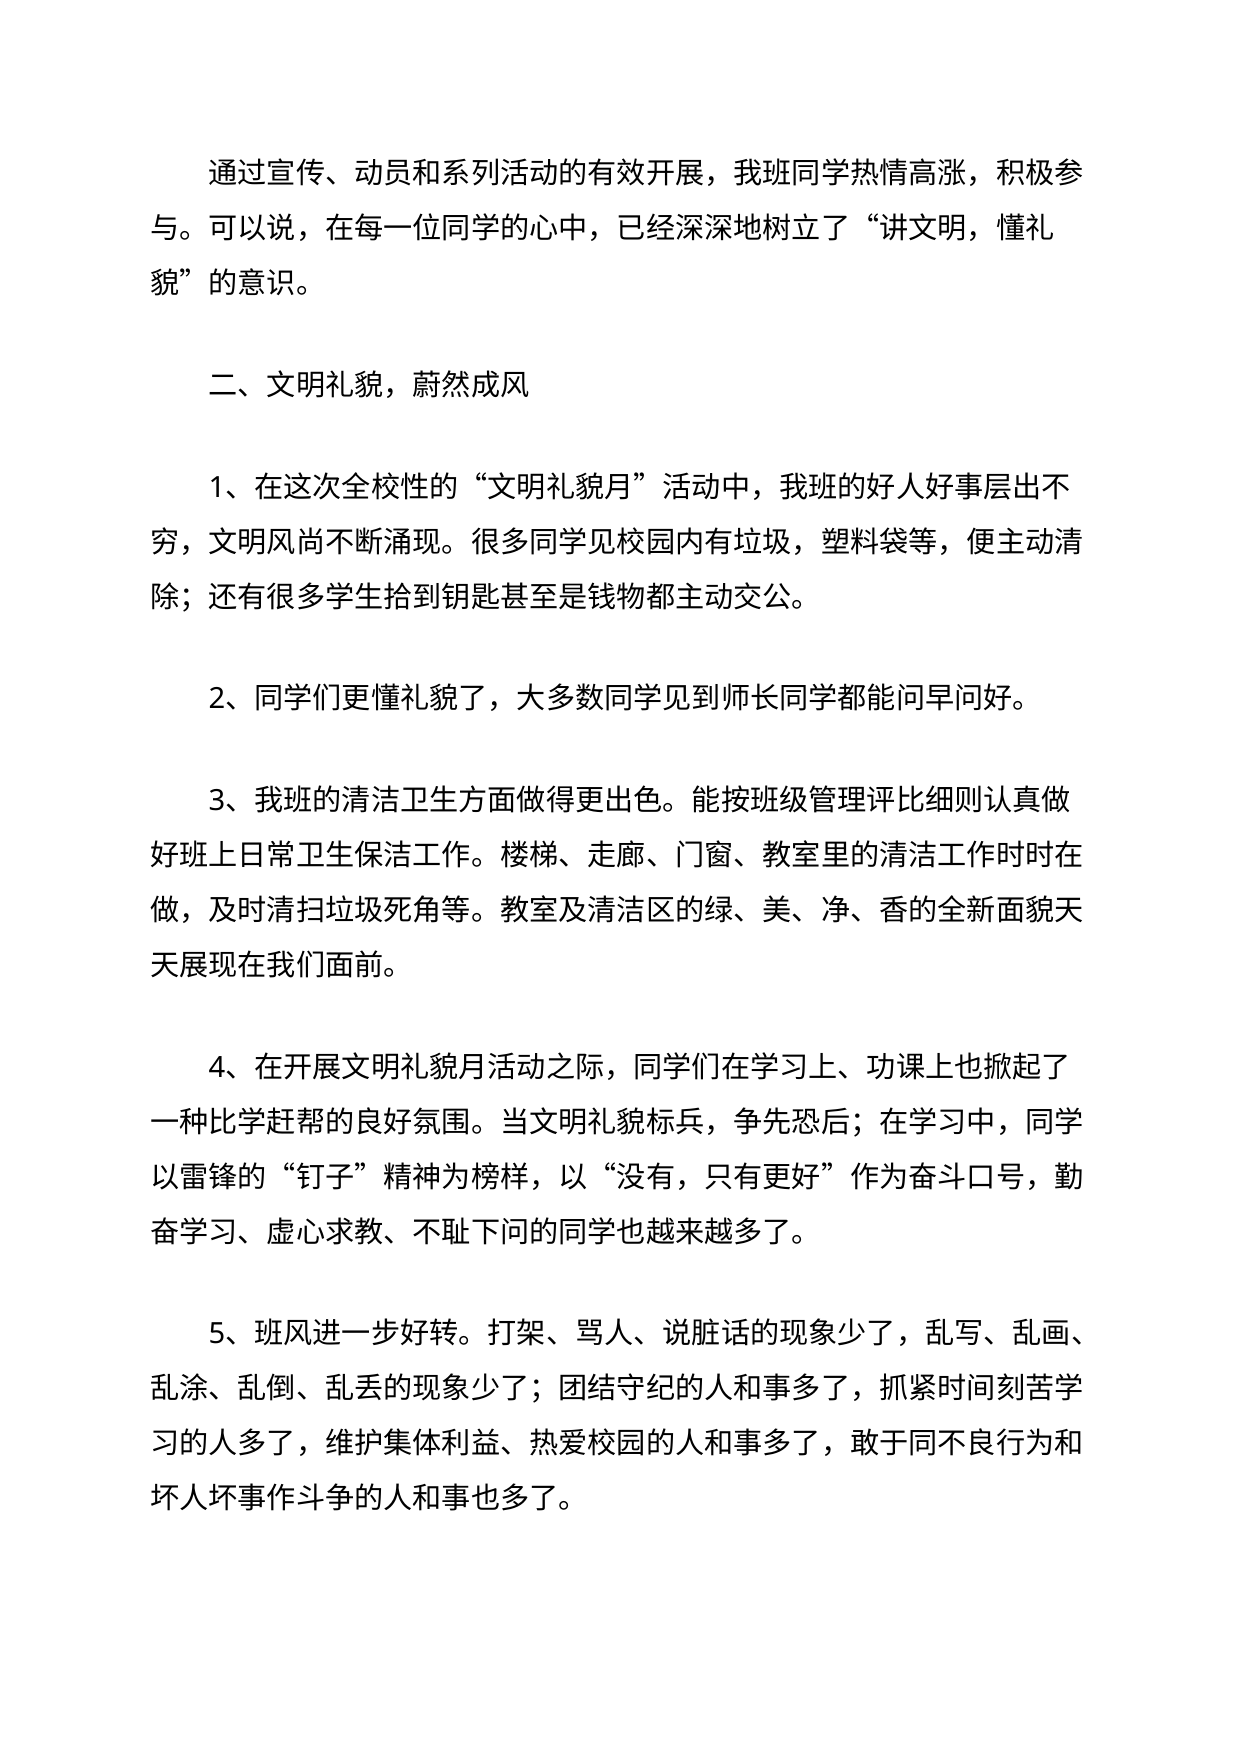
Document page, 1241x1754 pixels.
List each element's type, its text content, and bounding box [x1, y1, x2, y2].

text 1、在这次全校性的“文明礼貌月”活动中，我班的好人好事层出不穷，文明风尚不断涌现。很多同学见校园内有垃圾，塑料袋等，便主动清除；还有很多学生拾到钥匙甚至是钱物都主动交公。 [150, 463, 1090, 616]
text 3、我班的清洁卫生方面做得更出色。能按班级管理评比细则认真做好班上日常卫生保洁工作。楼梯、走廊、门窗、教室里的清洁工作时时在做，及时清扫垃圾死角等。教室及清洁区的绿、美、净、香的全新面貌天天展现在我们面前。 [150, 777, 1090, 984]
text 4、在开展文明礼貌月活动之际，同学们在学习上、功课上也掀起了一种比学赶帮的良好氛围。当文明礼貌标兵，争先恐后；在学习中，同学以雷锋的“钉子”精神为榜样，以“没有，只有更好”作为奋斗口号，勤奋学习、虚心求教、不耻下问的同学也越来越多了。 [150, 1043, 1090, 1251]
text 5、班风进一步好转。打架、骂人、说脏话的现象少了，乱写、乱画、乱涂、乱倒、乱丢的现象少了；团结守纪的人和事多了，抓紧时间刻苦学习的人多了，维护集体利益、热爱校园的人和事多了，敢于同不良行为和坏人坏事作斗争的人和事也多了。 [150, 1310, 1090, 1517]
text 通过宣传、动员和系列活动的有效开展，我班同学热情高涨，积极参与。可以说，在每一位同学的心中，已经深深地树立了“讲文明，懂礼貌”的意识。 [150, 150, 1090, 302]
text 二、文明礼貌，蔚然成风 [150, 362, 1090, 404]
text 2、同学们更懂礼貌了，大多数同学见到师长同学都能问早问好。 [150, 675, 1090, 717]
